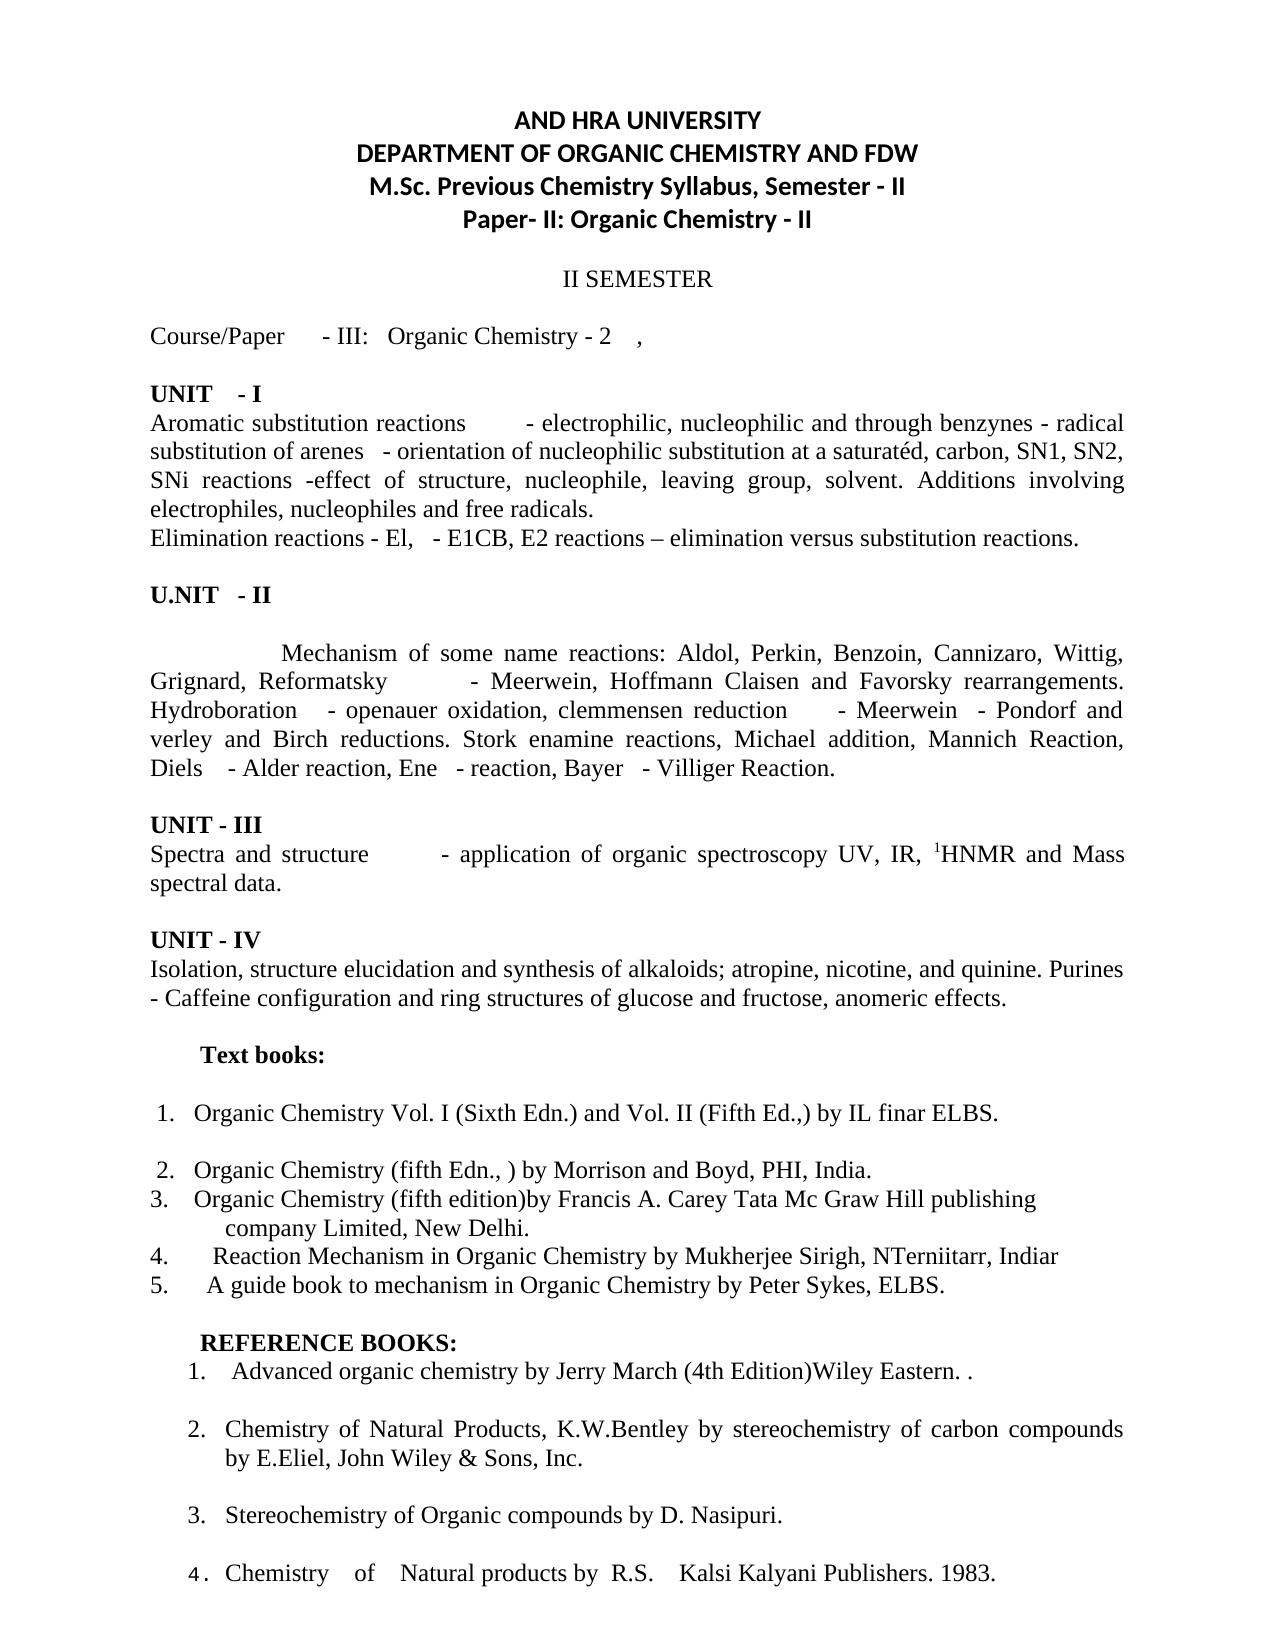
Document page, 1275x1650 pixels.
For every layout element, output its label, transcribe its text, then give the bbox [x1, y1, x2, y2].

text Elimination reactions - El, - E1CB, E2 reactions – elimination versus substitution reactions. [150, 523, 1125, 551]
text UNIT - I [150, 379, 1125, 408]
text U.NIT - II [150, 580, 1125, 609]
list Stereochemistry of Organic compounds by D. Nasipuri. [187, 1500, 1125, 1529]
text Text books: [150, 1040, 1125, 1069]
text UNIT - IV [150, 925, 1125, 954]
list Chemistry of Natural Products, K.W.Bentley by stereochemistry of carbon compounds by E.Eliel, John Wiley & Sons, Inc. [187, 1414, 1125, 1471]
text Course/Paper - III: Organic Chemistry - 2 , [150, 321, 1125, 350]
text M.Sc. Previous Chemistry Syllabus, Semester - II [150, 169, 1125, 202]
text DEPARTMENT OF ORGANIC CHEMISTRY AND FDW [150, 136, 1125, 169]
text Mechanism of some name reactions: Aldol, Perkin, Benzoin, Cannizaro, Wittig, Grignard, Reformatsky - Meerwein, Hoffmann Claisen and Favorsky rearrangements. Hydroboration - openauer oxidation, clemmensen reduction - Meerwein - Pondorf and verley and Birch reductions. Stork enamine reactions, Michael addition, Mannich Reaction, Diels - Alder reaction, Ene - reaction, Bayer - Villiger Reaction. [150, 638, 1125, 781]
text Aromatic substitution reactions - electrophilic, nucleophilic and through benzynes - radical substitution of arenes - orientation of nucleophilic substitution at a saturatéd, carbon, SN1, SN2, SNi reactions -effect of structure, nucleophile, leaving group, solvent. Additions involving electrophiles, nucleophiles and free radicals. [150, 408, 1125, 523]
text Isolation, structure elucidation and synthesis of alkaloids; atropine, nicotine, and quinine. Purines - Caffeine configuration and ring structures of glucose and fructose, anomeric effects. [150, 954, 1125, 1011]
text REFERENCE BOOKS: [150, 1328, 1125, 1356]
text company Limited, New Delhi. [150, 1213, 1125, 1241]
text 4. Reaction Mechanism in Organic Chemistry by Mukherjee Sirigh, NTerniitarr, Indiar [150, 1241, 1125, 1270]
text 3. Organic Chemistry (fifth edition)by Francis A. Carey Tata Mc Graw Hill publishing [150, 1184, 1125, 1213]
text 2. Organic Chemistry (fifth Edn., ) by Morrison and Boyd, PHI, India. [150, 1155, 1125, 1184]
text II SEMESTER [150, 264, 1125, 293]
text 1. Organic Chemistry Vol. I (Sixth Edn.) and Vol. II (Fifth Ed.,) by IL finar ELBS. [150, 1098, 1125, 1126]
text Spectra and structure - application of organic spectroscopy UV, IR, 1HNMR and Mass spectral data. [150, 839, 1125, 896]
list Advanced organic chemistry by Jerry March (4th Edition)Wiley Eastern. . [187, 1356, 1125, 1385]
text 5. A guide book to mechanism in Organic Chemistry by Peter Sykes, ELBS. [150, 1270, 1125, 1299]
list Chemistry of Natural products by R.S. Kalsi Kalyani Publishers. 1983. [187, 1558, 1125, 1587]
text Paper- II: Organic Chemistry - II [150, 202, 1125, 235]
text UNIT - III [150, 810, 1125, 839]
text AND HRA UNIVERSITY [150, 103, 1125, 136]
